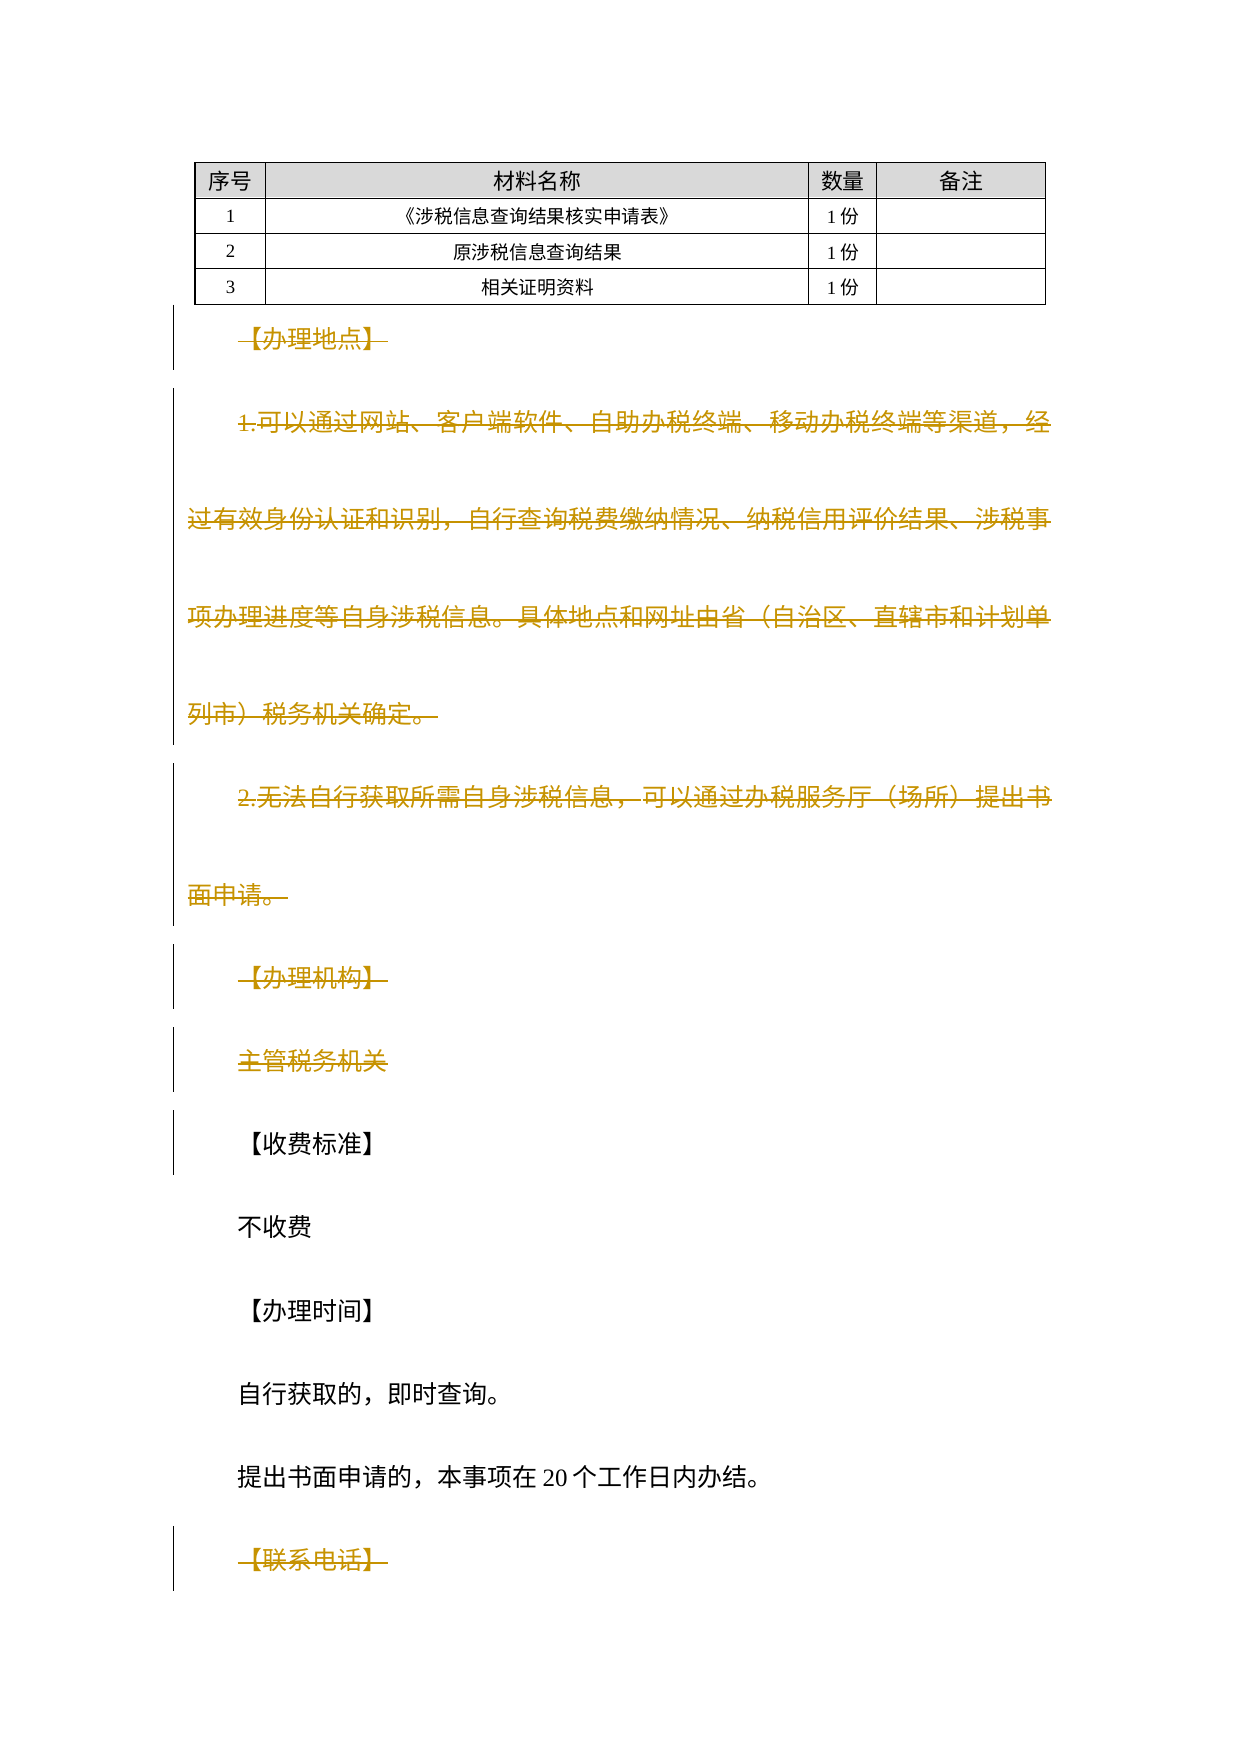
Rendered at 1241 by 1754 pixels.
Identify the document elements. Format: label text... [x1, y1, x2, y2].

text 【办理时间】 [187, 1277, 1053, 1342]
table_header 数量 [809, 163, 876, 197]
table_cell 1份 [809, 269, 876, 304]
text 不收费 [187, 1193, 1053, 1258]
table_cell 原涉税信息查询结果 [266, 234, 808, 268]
table_cell 1 [196, 199, 265, 233]
table_cell [877, 199, 1045, 233]
table_cell 《涉税信息查询结果核实申请表》 [266, 199, 808, 233]
table_cell 相关证明资料 [266, 269, 808, 304]
table_cell 2 [196, 234, 265, 268]
table_header 备注 [877, 163, 1045, 197]
text 【收费标准】 [187, 1110, 1053, 1175]
text 提出书面申请的，本事项在20个工作日内办结。 [187, 1443, 1053, 1508]
table_cell 3 [196, 269, 265, 304]
text 自行获取的，即时查询。 [187, 1360, 1053, 1425]
table_cell 1份 [809, 234, 876, 268]
table_cell [877, 269, 1045, 304]
table_header 材料名称 [266, 163, 808, 197]
table_cell [877, 234, 1045, 268]
table_header 序号 [196, 163, 265, 197]
table_cell 1份 [809, 199, 876, 233]
